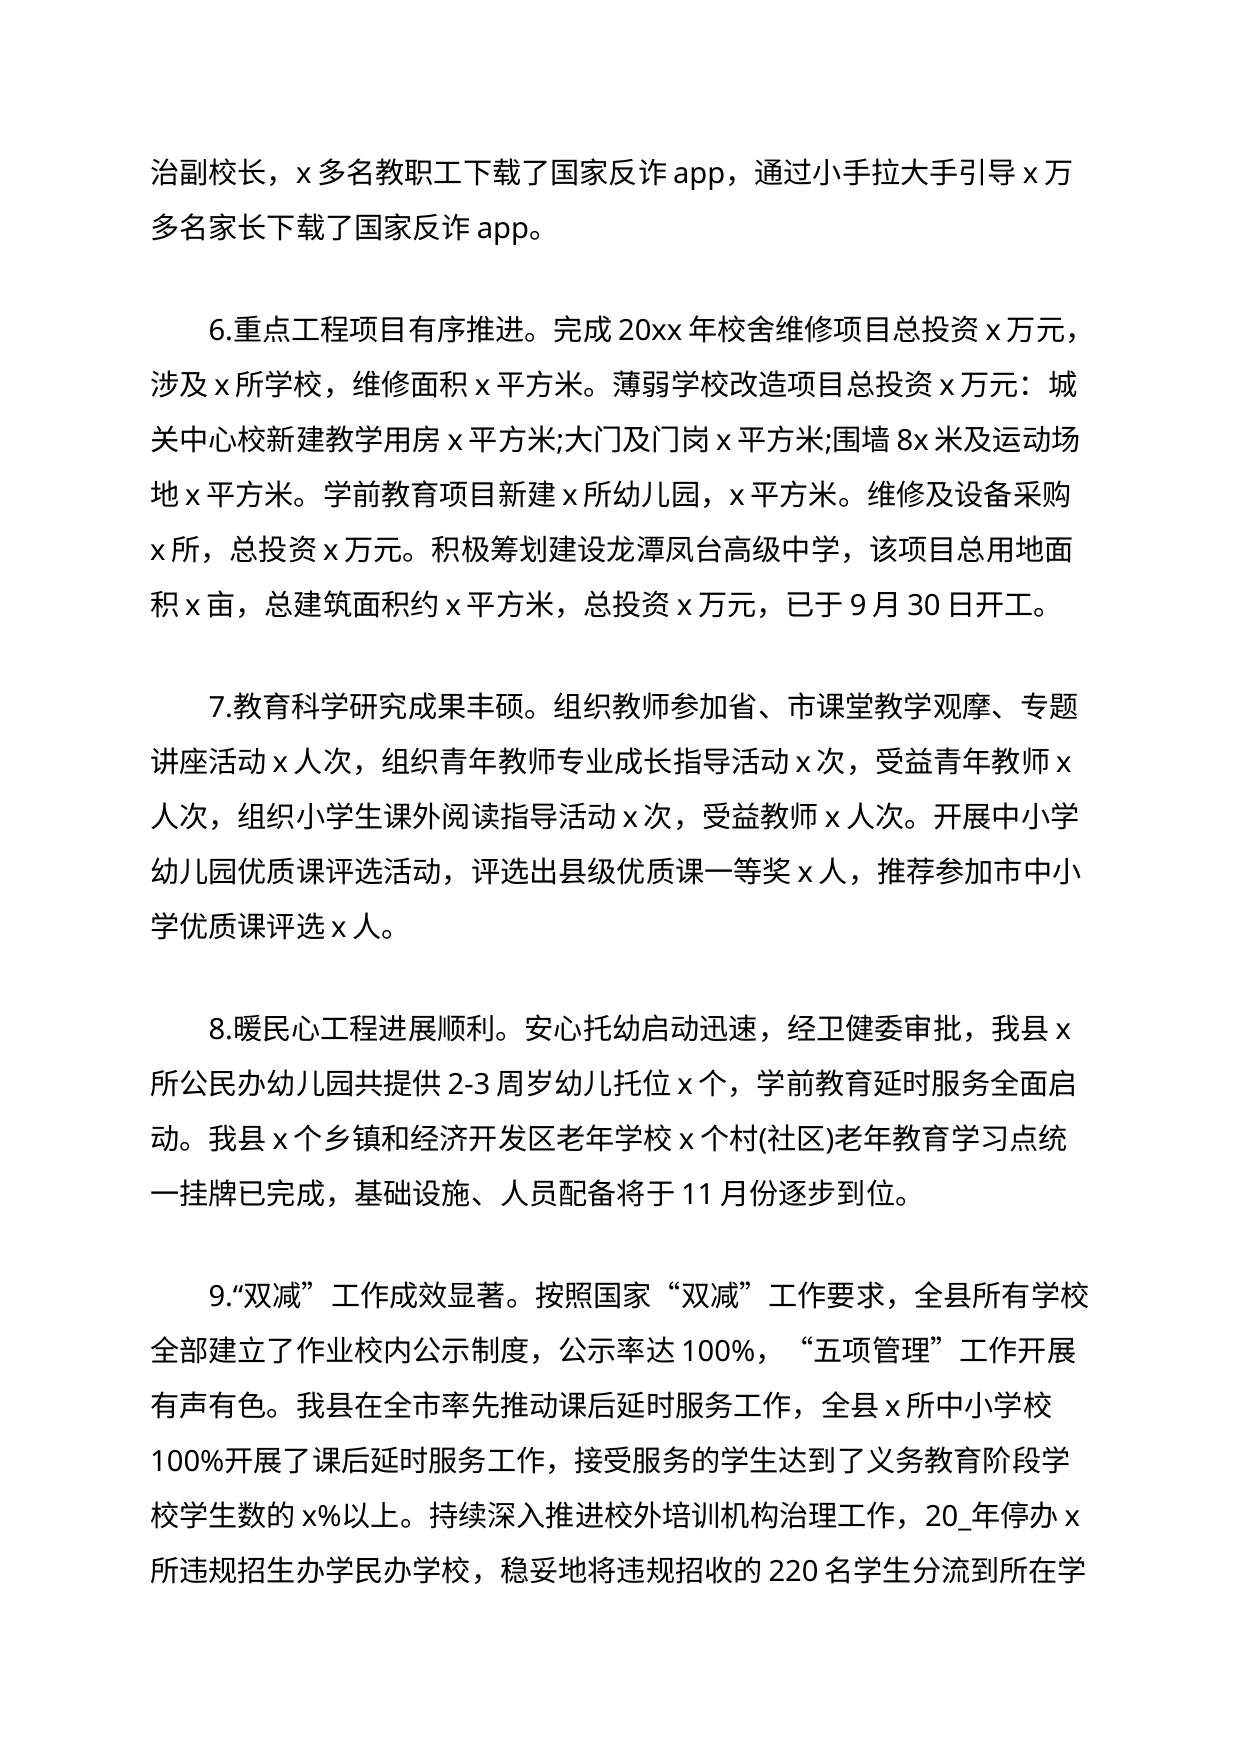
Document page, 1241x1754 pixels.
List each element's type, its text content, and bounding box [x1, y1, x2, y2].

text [150, 1273, 1090, 1590]
text 8.暖民心工程进展顺利。安心托幼启动迅速，经卫健委审批，我县x所公民办幼儿园共提供2-3周岁幼儿托位x个，学前教育延时服务全面启动。我县x个乡镇和经济开发区老年学校x个村(社区)老年教育学习点统一挂牌已完成，基础设施、人员配备将于11月份逐步到位。 [150, 1006, 1090, 1213]
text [150, 150, 1090, 247]
text 7.教育科学研究成果丰硕。组织教师参加省、市课堂教学观摩、专题讲座活动x人次，组织青年教师专业成长指导活动x次，受益青年教师x人次，组织小学生课外阅读指导活动x次，受益教师x人次。开展中小学幼儿园优质课评选活动，评选出县级优质课一等奖x人，推荐参加市中小学优质课评选x人。 [150, 684, 1090, 946]
text 6.重点工程项目有序推进。完成20xx年校舍维修项目总投资x万元，涉及x所学校，维修面积x平方米。薄弱学校改造项目总投资x万元：城关中心校新建教学用房x平方米;大门及门岗x平方米;围墙8x米及运动场地x平方米。学前教育项目新建x所幼儿园，x平方米。维修及设备采购x所，总投资x万元。积极筹划建设龙潭凤台高级中学，该项目总用地面积x亩，总建筑面积约x平方米，总投资x万元，已于9月30日开工。 [150, 307, 1090, 624]
